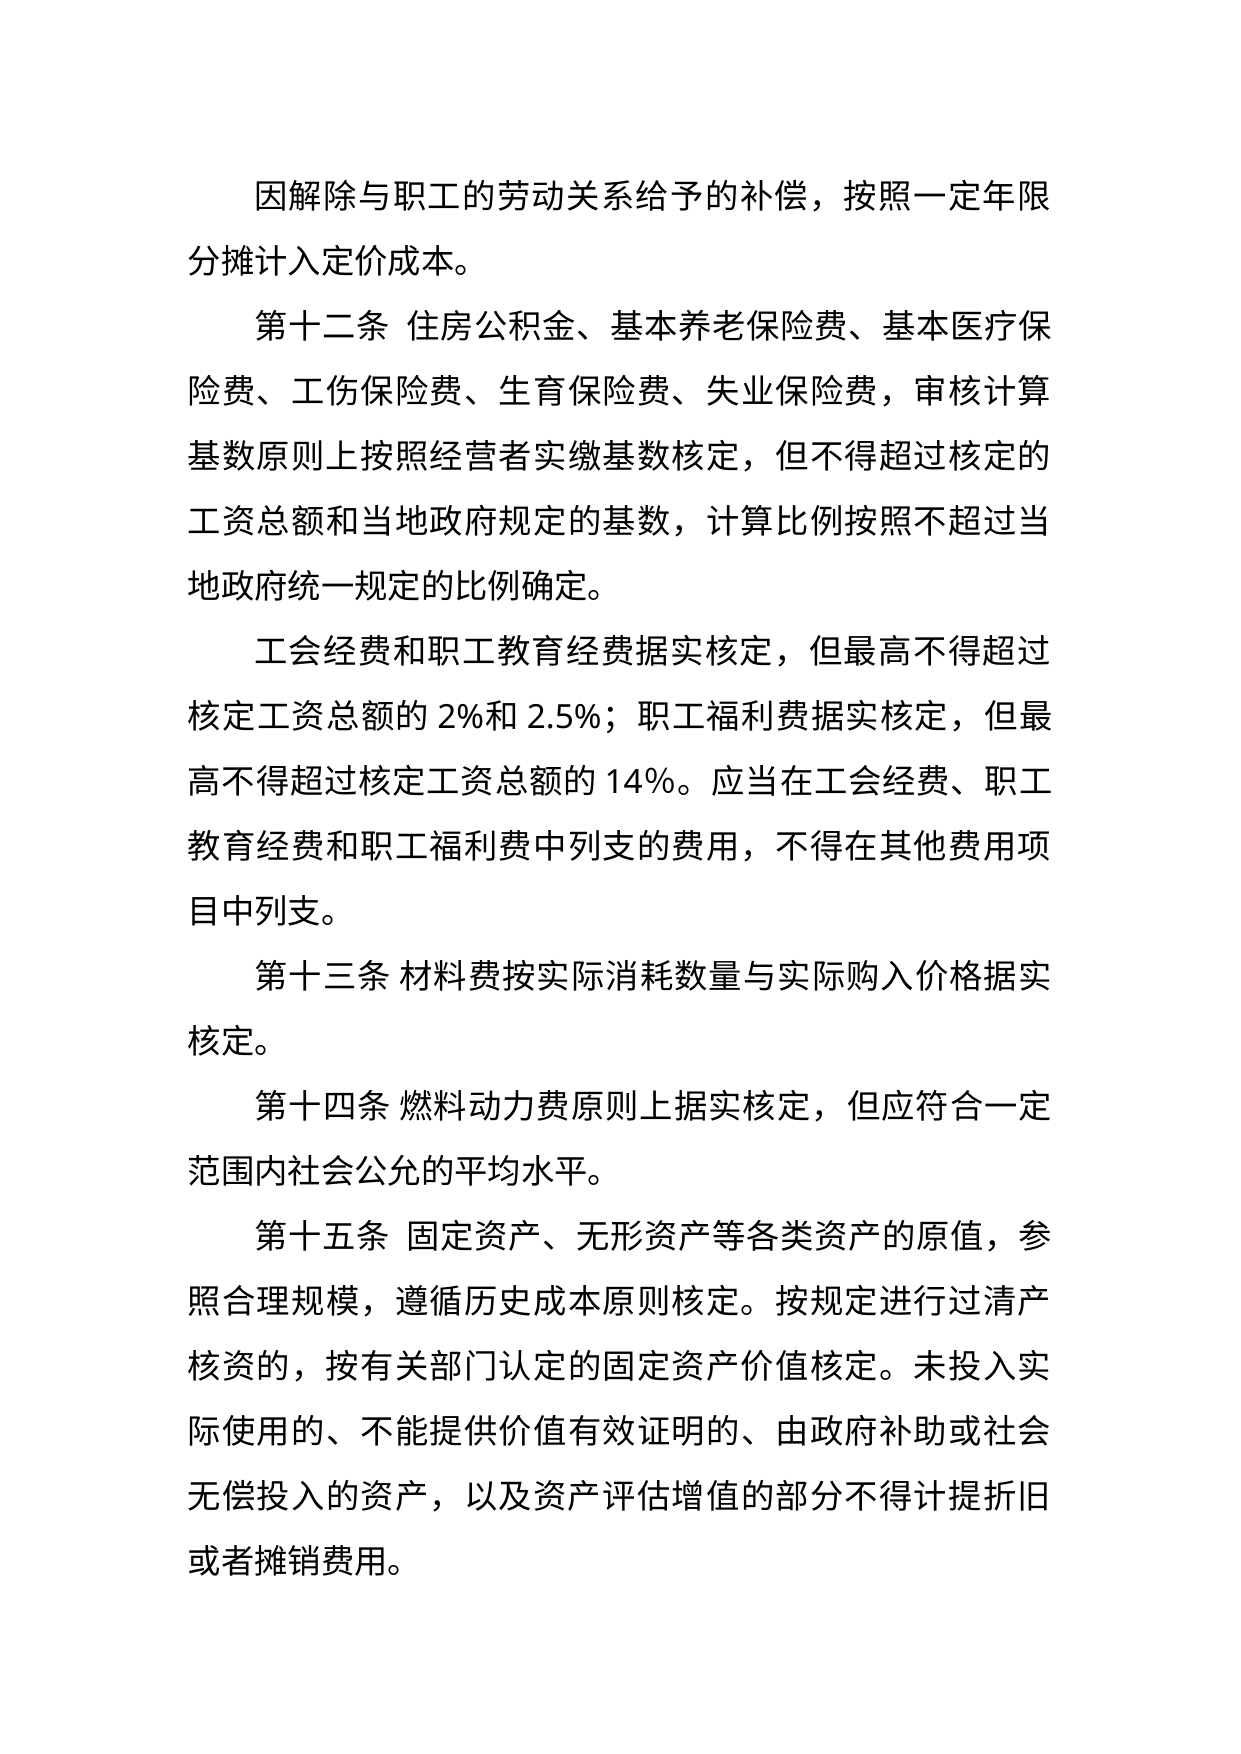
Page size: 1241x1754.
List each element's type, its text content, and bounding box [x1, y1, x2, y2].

text 第十四条 燃料动力费原则上据实核定，但应符合一定范围内社会公允的平均水平。 [187, 1072, 1053, 1202]
text 工会经费和职工教育经费据实核定，但最高不得超过核定工资总额的2%和2.5%；职工福利费据实核定，但最高不得超过核定工资总额的14％。应当在工会经费、职工教育经费和职工福利费中列支的费用，不得在其他费用项目中列支。 [187, 617, 1053, 942]
text 因解除与职工的劳动关系给予的补偿，按照一定年限分摊计入定价成本。 [187, 162, 1053, 292]
text 第十五条 固定资产、无形资产等各类资产的原值，参照合理规模，遵循历史成本原则核定。按规定进行过清产核资的，按有关部门认定的固定资产价值核定。未投入实际使用的、不能提供价值有效证明的、由政府补助或社会无偿投入的资产，以及资产评估增值的部分不得计提折旧或者摊销费用。 [187, 1202, 1053, 1592]
text 第十三条 材料费按实际消耗数量与实际购入价格据实核定。 [187, 942, 1053, 1072]
text 第十二条 住房公积金、基本养老保险费、基本医疗保险费、工伤保险费、生育保险费、失业保险费，审核计算基数原则上按照经营者实缴基数核定，但不得超过核定的工资总额和当地政府规定的基数，计算比例按照不超过当地政府统一规定的比例确定。 [187, 292, 1053, 617]
